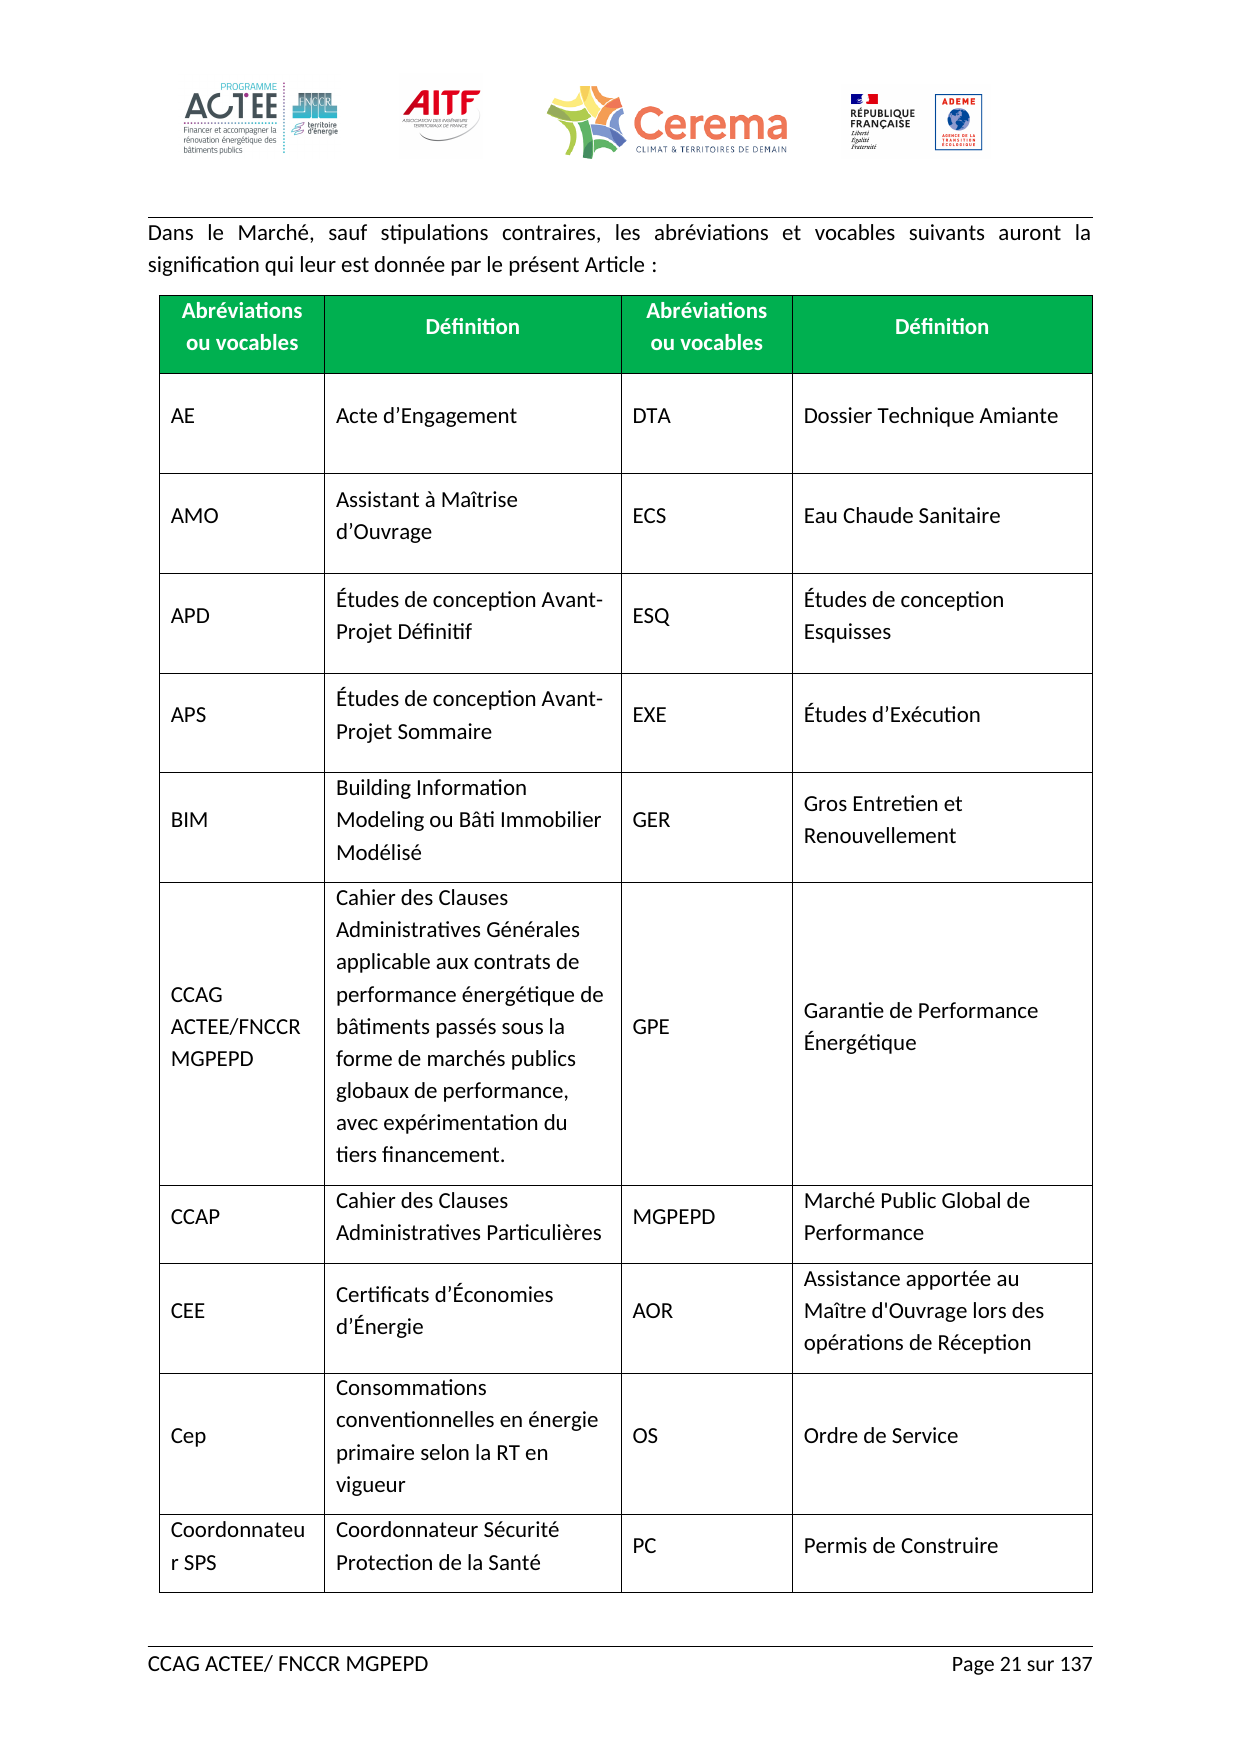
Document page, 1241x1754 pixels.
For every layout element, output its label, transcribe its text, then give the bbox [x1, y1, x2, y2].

table_cell Certificats d’Économies d’Énergie [325, 1264, 621, 1372]
picture [398, 73, 484, 159]
table_cell Cahier des Clauses Administratives Particulières [325, 1186, 621, 1263]
table_cell Assistance apportée au Maître d'Ouvrage lors des opérations de Réception [793, 1264, 1092, 1372]
table_cell Coordonnateur Sécurité Protection de la Santé [325, 1515, 621, 1592]
picture [177, 74, 342, 159]
table_cell Cahier des Clauses Administratives Générales applicable aux contrats de performance énergétique de bâtiments passés sous la forme de marchés publics globaux de performance, avec expérimentation du tiers financement. [325, 883, 621, 1185]
table_cell Ordre de Service [793, 1374, 1092, 1514]
table_cell CCAP [160, 1186, 324, 1263]
table_cell Garantie de Performance Énergétique [793, 883, 1092, 1185]
table_cell DTA [622, 374, 792, 473]
table_cell AE [160, 374, 324, 473]
table_cell Marché Public Global de Performance [793, 1186, 1092, 1263]
table_cell GER [622, 773, 792, 882]
table_cell BIM [160, 773, 324, 882]
table_cell Études de conception Avant-Projet Définitif [325, 574, 621, 672]
table_cell APD [160, 574, 324, 672]
table_cell GPE [622, 883, 792, 1185]
table_cell CCAG ACTEE/FNCCR MGPEPD [160, 883, 324, 1185]
table_cell Eau Chaude Sanitaire [793, 474, 1092, 572]
table_cell PC [622, 1515, 792, 1592]
table_cell ESQ [622, 574, 792, 672]
table_cell Coordonnateur SPS [160, 1515, 324, 1592]
table_cell ECS [622, 474, 792, 572]
table_header Abréviations ou vocables [160, 296, 324, 373]
table_cell AMO [160, 474, 324, 572]
table_cell EXE [622, 674, 792, 772]
text Dans le Marché, sauf stipulations contraires, les abréviations et vocables suivants auront la signification qui leur est donnée par le présent Article : [148, 218, 1093, 278]
picture [546, 86, 787, 159]
table_cell Gros Entretien et Renouvellement [793, 773, 1092, 882]
table_cell Études de conception Esquisses [793, 574, 1092, 672]
table_cell Assistant à Maîtrise d’Ouvrage [325, 474, 621, 572]
table_cell Consommations conventionnelles en énergie primaire selon la RT en vigueur [325, 1374, 621, 1514]
table_cell OS [622, 1374, 792, 1514]
table_cell Études de conception Avant-Projet Sommaire [325, 674, 621, 772]
table_cell Études d’Exécution [793, 674, 1092, 772]
table_cell CEE [160, 1264, 324, 1372]
picture [841, 84, 992, 159]
table_cell Dossier Technique Amiante [793, 374, 1092, 473]
table_cell Cep [160, 1374, 324, 1514]
table_header Définition [325, 296, 621, 373]
table_cell Acte d’Engagement [325, 374, 621, 473]
table_cell APS [160, 674, 324, 772]
table_header Définition [793, 296, 1092, 373]
table_cell Permis de Construire [793, 1515, 1092, 1592]
table_header Abréviations ou vocables [622, 296, 792, 373]
table_cell AOR [622, 1264, 792, 1372]
table_cell MGPEPD [622, 1186, 792, 1263]
table_cell Building Information Modeling ou Bâti Immobilier Modélisé [325, 773, 621, 882]
